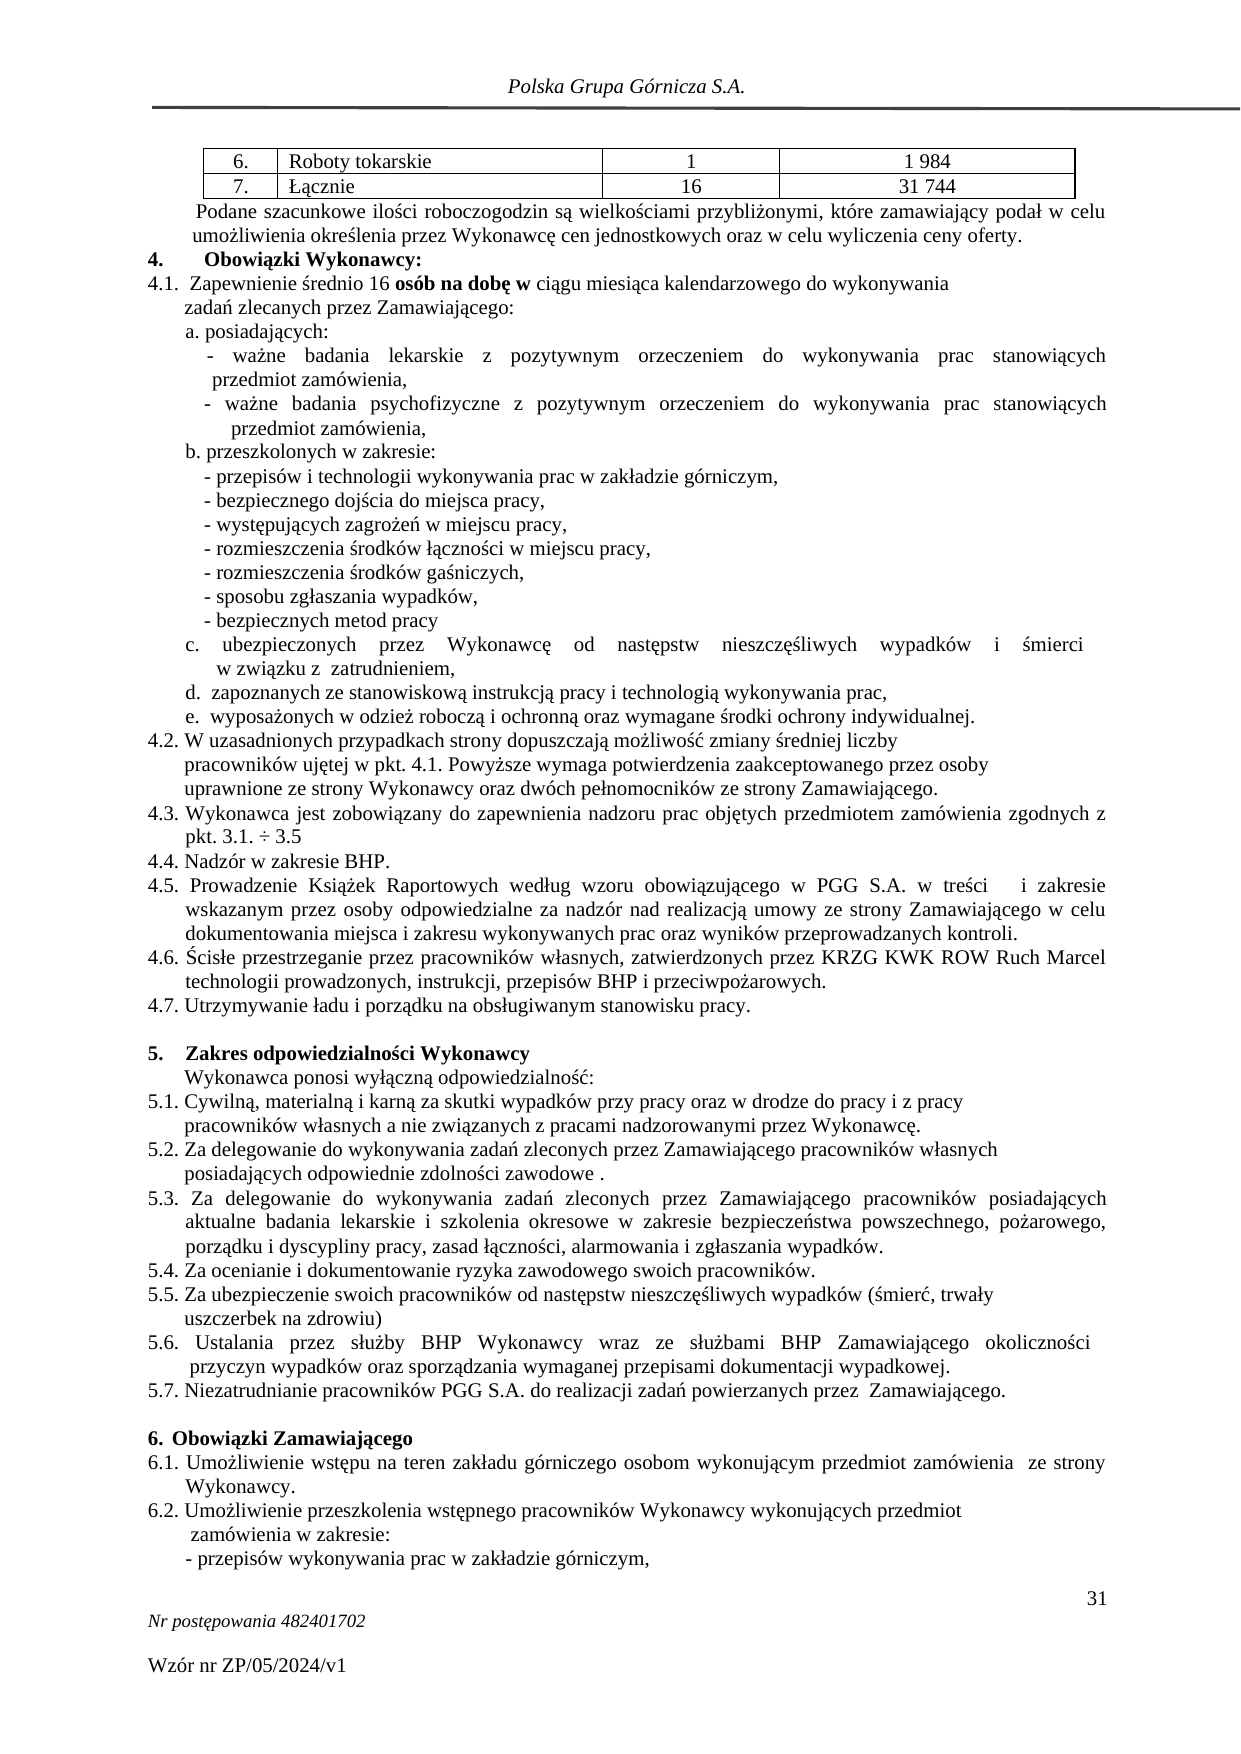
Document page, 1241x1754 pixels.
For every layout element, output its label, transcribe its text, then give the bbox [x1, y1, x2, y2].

text a. posiadających: [185, 319, 1107, 343]
text - rozmieszczenia środków gaśniczych, [185, 560, 1107, 584]
text 5.7. Niezatrudnianie pracowników PGG S.A. do realizacji zadań powierzanych przez Zamawiającego. [148, 1378, 1107, 1402]
table_cell 1 984 [780, 149, 1074, 173]
text - rozmieszczenia środków łączności w miejscu pracy, [185, 536, 1107, 560]
table_cell 1 [603, 149, 779, 173]
text - przepisów i technologii wykonywania prac w zakładzie górniczym, [185, 463, 1107, 488]
table_cell 7. [204, 174, 277, 198]
text pracowników własnych a nie związanych z pracami nadzorowanymi przez Wykonawcę. [148, 1113, 1107, 1137]
text 4.2. W uzasadnionych przypadkach strony dopuszczają możliwość zmiany średniej liczby [148, 728, 1107, 752]
text Podane szacunkowe ilości roboczogodzin są wielkościami przybliżonymi, które zamawiający podał w celu umożliwienia określenia przez Wykonawcę cen jednostkowych oraz w celu wyliczenia ceny oferty. [148, 199, 1107, 247]
table_cell Łącznie [278, 174, 602, 198]
text 4.5. Prowadzenie Książek Raportowych według wzoru obowiązującego w PGG S.A. w treści i zakresie wskazanym przez osoby odpowiedzialne za nadzór nad realizacją umowy ze strony Zamawiającego w celu dokumentowania miejsca i zakresu wykonywanych prac oraz wyników przeprowadzanych kontroli. [148, 873, 1107, 945]
text 4.6. Ścisłe przestrzeganie przez pracowników własnych, zatwierdzonych przez KRZG KWK ROW Ruch Marcel technologii prowadzonych, instrukcji, przepisów BHP i przeciwpożarowych. [148, 945, 1107, 993]
text 5.5. Za ubezpieczenie swoich pracowników od następstw nieszczęśliwych wypadków (śmierć, trwały [148, 1282, 1107, 1306]
text pracowników ujętej w pkt. 4.1. Powyższe wymaga potwierdzenia zaakceptowanego przez osoby [148, 752, 1107, 776]
text posiadających odpowiednie zdolności zawodowe . [148, 1161, 1107, 1185]
text c. ubezpieczonych przez Wykonawcę od następstw nieszczęśliwych wypadków i śmierci w związku z zatrudnieniem, [185, 632, 1107, 680]
text - sposobu zgłaszania wypadków, [185, 584, 1107, 608]
text Wykonawca ponosi wyłączną odpowiedzialność: [148, 1065, 1107, 1089]
table_cell Roboty tokarskie [278, 149, 602, 173]
text 6.1. Umożliwienie wstępu na teren zakładu górniczego osobom wykonującym przedmiot zamówienia ze strony Wykonawcy. [148, 1450, 1107, 1498]
list Zakres odpowiedzialności Wykonawcy [148, 1041, 1107, 1065]
text uprawnione ze strony Wykonawcy oraz dwóch pełnomocników ze strony Zamawiającego. [148, 776, 1107, 800]
text 5.4. Za ocenianie i dokumentowanie ryzyka zawodowego swoich pracowników. [148, 1258, 1107, 1282]
text - ważne badania psychofizyczne z pozytywnym orzeczeniem do wykonywania prac stanowiących przedmiot zamówienia, [204, 391, 1107, 439]
text - ważne badania lekarskie z pozytywnym orzeczeniem do wykonywania prac stanowiących przedmiot zamówienia, [207, 343, 1107, 391]
text e. wyposażonych w odzież roboczą i ochronną oraz wymagane środki ochrony indywidualnej. [185, 704, 1107, 728]
text 5.2. Za delegowanie do wykonywania zadań zleconych przez Zamawiającego pracowników własnych [148, 1137, 1107, 1161]
text 4.4. Nadzór w zakresie BHP. [148, 848, 1107, 873]
text 5.3. Za delegowanie do wykonywania zadań zleconych przez Zamawiającego pracowników posiadających aktualne badania lekarskie i szkolenia okresowe w zakresie bezpieczeństwa powszechnego, pożarowego, porządku i dyscypliny pracy, zasad łączności, alarmowania i zgłaszania wypadków. [148, 1185, 1107, 1258]
table_cell 6. [204, 149, 277, 173]
table_cell 16 [603, 174, 779, 198]
list Obowiązki Zamawiającego [148, 1426, 1107, 1450]
text zadań zlecanych przez Zamawiającego: [148, 295, 1107, 319]
text uszczerbek na zdrowiu) [148, 1306, 1107, 1330]
text 6.2. Umożliwienie przeszkolenia wstępnego pracowników Wykonawcy wykonujących przedmiot [148, 1498, 1107, 1522]
text 4.3. Wykonawca jest zobowiązany do zapewnienia nadzoru prac objętych przedmiotem zamówienia zgodnych z pkt. 3.1. ÷ 3.5 [148, 800, 1107, 848]
text 5.6. Ustalania przez służby BHP Wykonawcy wraz ze służbami BHP Zamawiającego okoliczności przyczyn wypadków oraz sporządzania wymaganej przepisami dokumentacji wypadkowej. [148, 1330, 1107, 1378]
text 5.1. Cywilną, materialną i karną za skutki wypadków przy pracy oraz w drodze do pracy i z pracy [148, 1089, 1107, 1113]
text 4.7. Utrzymywanie ładu i porządku na obsługiwanym stanowisku pracy. [148, 993, 1107, 1017]
list Obowiązki Wykonawcy: [148, 247, 1107, 271]
table_cell 31 744 [780, 174, 1074, 198]
text - bezpiecznego dojścia do miejsca pracy, [185, 488, 1107, 512]
text - bezpiecznych metod pracy [185, 608, 1107, 632]
text - przepisów wykonywania prac w zakładzie górniczym, [185, 1546, 1107, 1570]
text b. przeszkolonych w zakresie: [185, 439, 1107, 463]
text zamówienia w zakresie: [185, 1522, 1107, 1546]
text d. zapoznanych ze stanowiskową instrukcją pracy i technologią wykonywania prac, [185, 680, 1107, 704]
text - występujących zagrożeń w miejscu pracy, [185, 512, 1107, 536]
text 4.1. Zapewnienie średnio 16 osób na dobę w ciągu miesiąca kalendarzowego do wykonywania [148, 271, 1107, 295]
